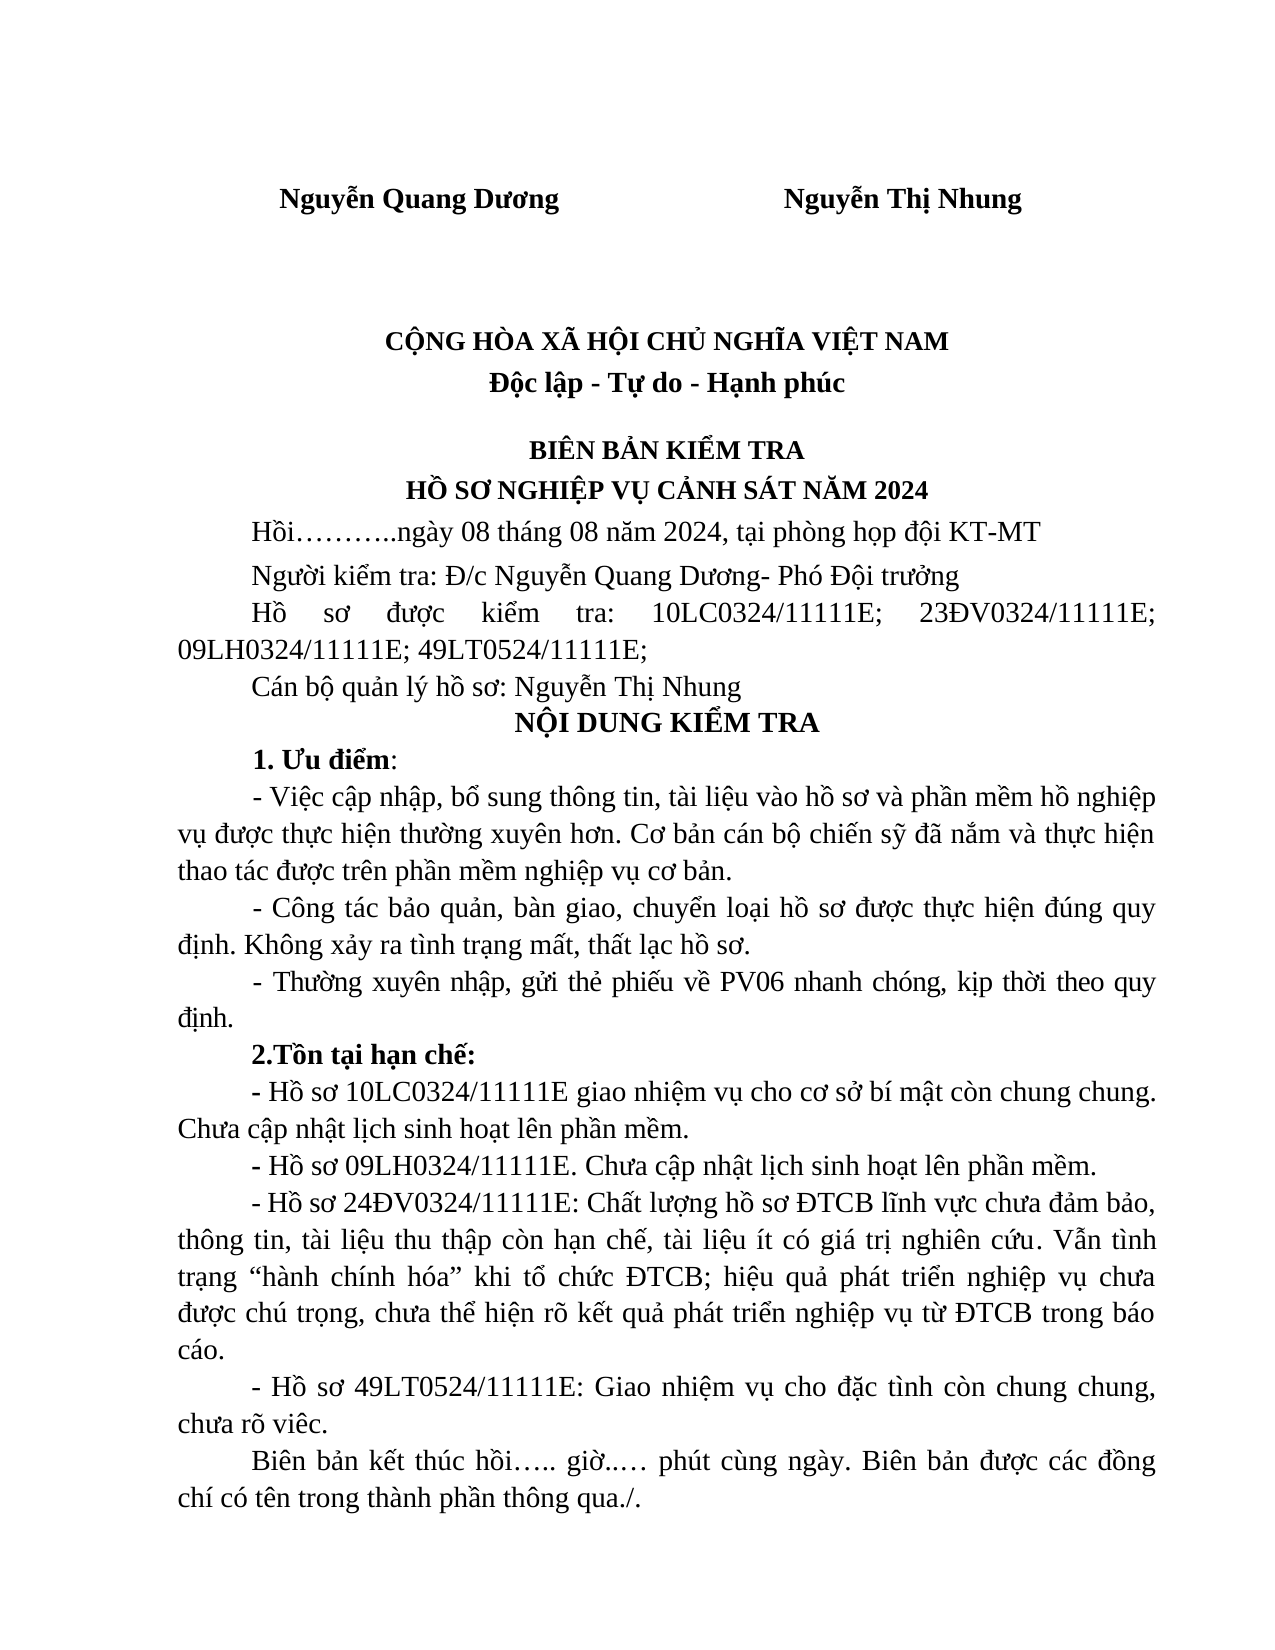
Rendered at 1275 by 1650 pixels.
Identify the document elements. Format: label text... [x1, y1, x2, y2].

text - Hồ sơ 09LH0324/11111E. Chưa cập nhật lịch sinh hoạt lên phần mềm. [177, 1148, 1157, 1182]
text - Hồ sơ 24ĐV0324/11111E: Chất lượng hồ sơ ĐTCB lĩnh vực chưa đảm bảo, thông tin, tài liệu thu thập còn hạn chế, tài liệu ít có giá trị nghiên cứu. Vẫn tình trạng “hành chính hóa” khi tổ chức ĐTCB; hiệu quả phát triển nghiệp vụ chưa được chú trọng, chưa thể hiện rõ kết quả phát triển nghiệp vụ từ ĐTCB trong báo cáo. [177, 1185, 1157, 1366]
text Cán bộ quản lý hồ sơ: Nguyễn Thị Nhung [177, 669, 1157, 702]
text Độc lập - Tự do - Hạnh phúc [177, 365, 1157, 399]
text - Hồ sơ 49LT0524/11111E: Giao nhiệm vụ cho đặc tình còn chung chung, chưa rõ viêc. [177, 1369, 1157, 1440]
text 1. Ưu điểm: [177, 742, 1157, 776]
text Hồi………..ngày 08 tháng 08 năm 2024, tại phòng họp đội KT-MT [177, 514, 1157, 548]
text BIÊN BẢN KIỂM TRA [177, 434, 1157, 465]
text HỒ SƠ NGHIỆP VỤ CẢNH SÁT NĂM 2024 [177, 474, 1157, 505]
text NỘI DUNG KIỂM TRA [177, 706, 1157, 739]
text Biên bản kết thúc hồi….. giờ..… phút cùng ngày. Biên bản được các đồng chí có tên trong thành phần thông qua./. [177, 1443, 1157, 1513]
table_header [661, 118, 1145, 277]
text - Hồ sơ 10LC0324/11111E giao nhiệm vụ cho cơ sở bí mật còn chung chung. Chưa cập nhật lịch sinh hoạt lên phần mềm. [177, 1074, 1157, 1145]
text Hồ sơ được kiểm tra: 10LC0324/11111E; 23ĐV0324/11111E; 09LH0324/11111E; 49LT0524/11111E; [177, 595, 1157, 665]
text CỘNG HÒA XÃ HỘI CHỦ NGHĨA VIỆT NAM [177, 325, 1157, 356]
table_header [177, 118, 661, 277]
text - Thường xuyên nhập, gửi thẻ phiếu về PV06 nhanh chóng, kịp thời theo quy định. [177, 964, 1157, 1034]
text 2.Tồn tại hạn chế: [177, 1037, 1157, 1071]
text Người kiểm tra: Đ/c Nguyễn Quang Dương- Phó Đội trưởng [177, 558, 1157, 592]
text - Việc cập nhập, bổ sung thông tin, tài liệu vào hồ sơ và phần mềm hồ nghiệp vụ được thực hiện thường xuyên hơn. Cơ bản cán bộ chiến sỹ đã nắm và thực hiện thao tác được trên phần mềm nghiệp vụ cơ bản. [177, 779, 1157, 887]
text - Công tác bảo quản, bàn giao, chuyển loại hồ sơ được thực hiện đúng quy định. Không xảy ra tình trạng mất, thất lạc hồ sơ. [177, 890, 1157, 960]
